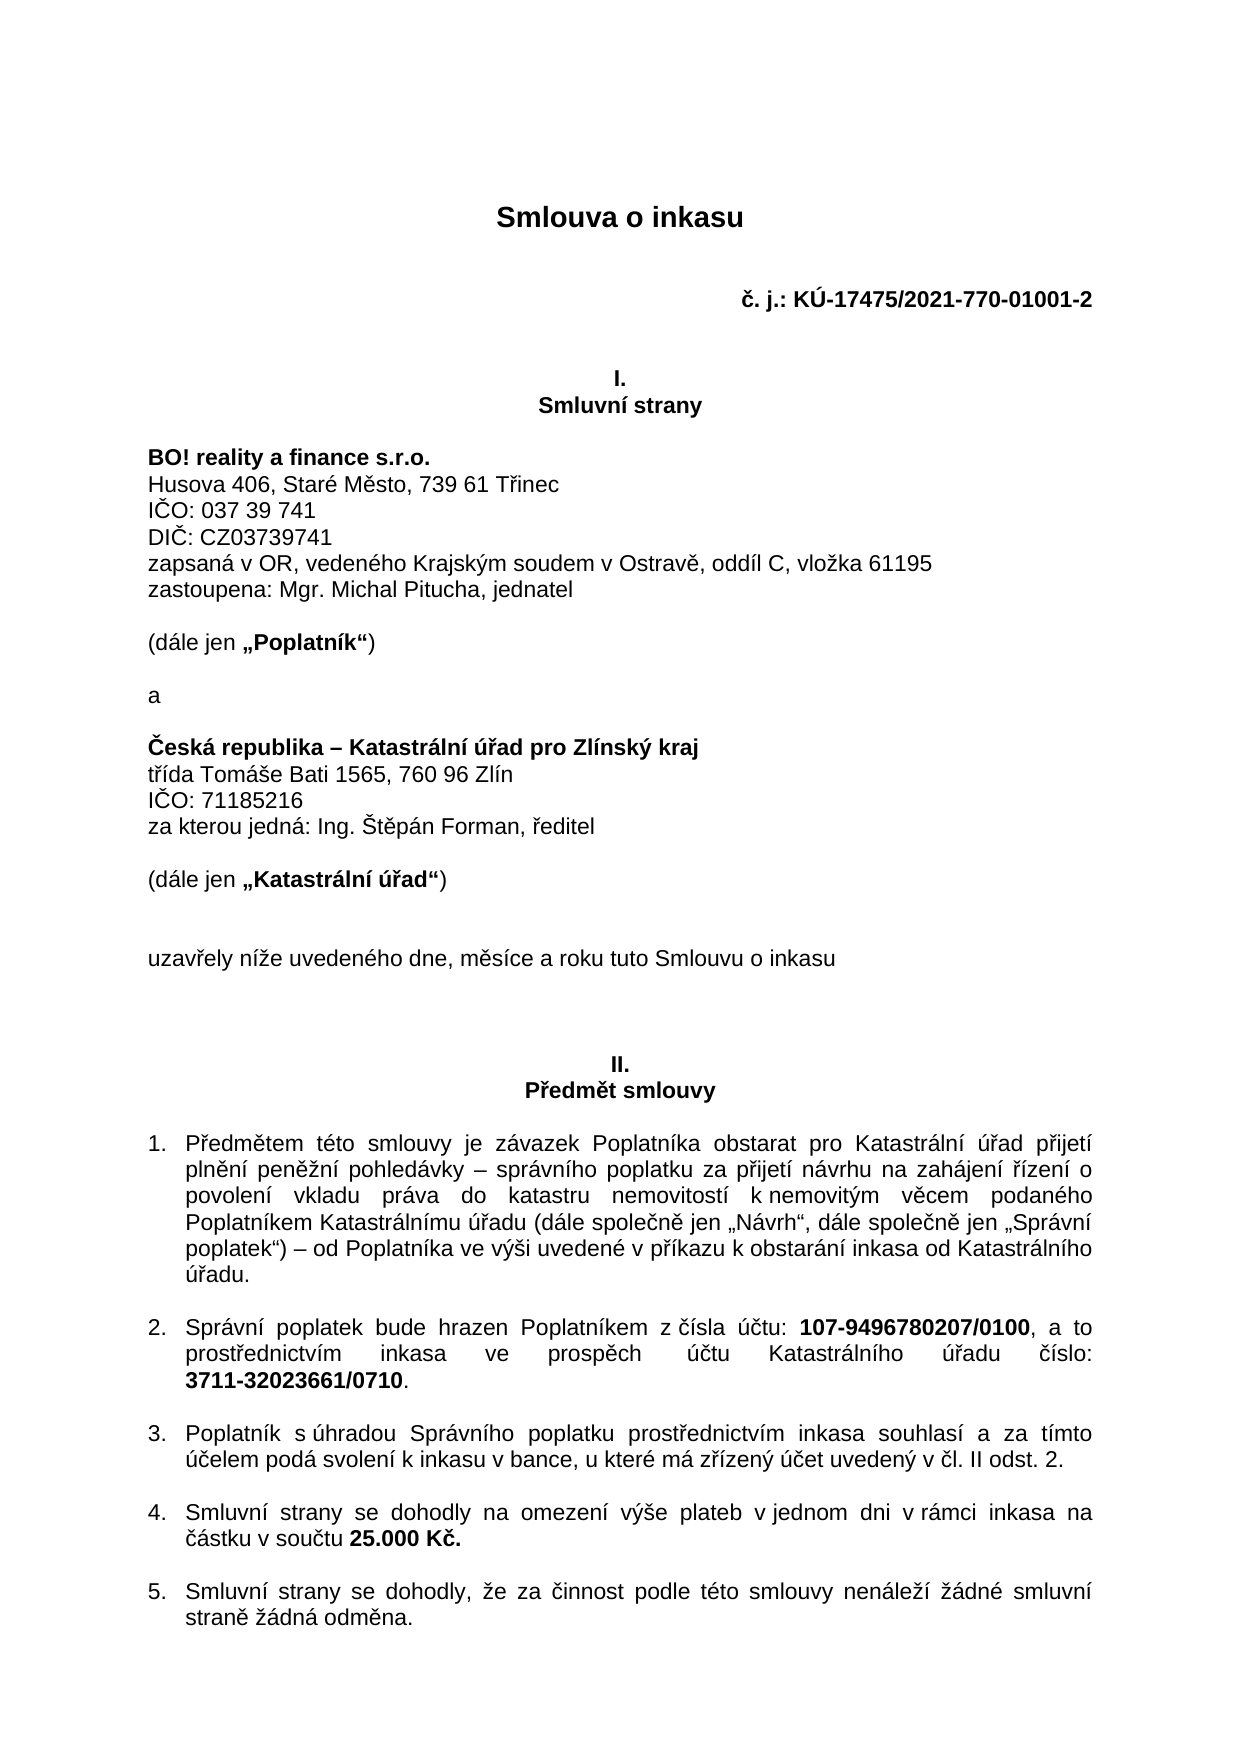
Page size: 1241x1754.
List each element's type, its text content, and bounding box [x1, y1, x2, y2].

text BO! reality a finance s.r.o. [148, 444, 1093, 471]
list Správní poplatek bude hrazen Poplatníkem z čísla účtu: 107-9496780207/0100, a to prostřednictvím inkasa ve prospěch účtu Katastrálního úřadu číslo: 3711-32023661/0710. [148, 1314, 1093, 1393]
list (dále jen „Katastrální úřad“) [148, 866, 1093, 892]
list Smluvní strany se dohodly, že za činnost podle této smlouvy nenáleží žádné smluvní straně žádná odměna. [148, 1578, 1093, 1630]
text zastoupena: Mgr. Michal Pitucha, jednatel [148, 576, 1093, 602]
list IČO: 71185216 [148, 787, 1093, 813]
list Poplatník s úhradou Správního poplatku prostřednictvím inkasa souhlasí a za tímto účelem podá svolení k inkasu v bance, u které má zřízený účet uvedený v čl. II odst. 2. [148, 1419, 1093, 1472]
list (dále jen „Poplatník“) [148, 629, 1093, 655]
list Smlouva o inkasu [148, 200, 1093, 233]
list a [148, 682, 1093, 708]
text Husova 406, Staré Město, 739 61 Třinec [148, 471, 1093, 497]
list I. [148, 365, 1093, 392]
list II. [148, 1051, 1093, 1077]
list Předmět smlouvy [148, 1077, 1093, 1103]
list třída Tomáše Bati 1565, 760 96 Zlín [148, 761, 1093, 787]
text DIČ: CZ03739741 [148, 523, 1093, 550]
list Předmětem této smlouvy je závazek Poplatníka obstarat pro Katastrální úřad přijetí plnění peněžní pohledávky – správního poplatku za přijetí návrhu na zahájení řízení o povolení vkladu práva do katastru nemovitostí k nemovitým věcem podaného Poplatníkem Katastrálnímu úřadu (dále společně jen „Návrh“, dále společně jen „Správní poplatek“) – od Poplatníka ve výši uvedené v příkazu k obstarání inkasa od Katastrálního úřadu. [148, 1129, 1093, 1288]
list Smluvní strany se dohodly na omezení výše plateb v jednom dni v rámci inkasa na částku v součtu 25.000 Kč. [148, 1498, 1093, 1551]
list Česká republika – Katastrální úřad pro Zlínský kraj [148, 734, 1093, 761]
text IČO: 037 39 741 [148, 497, 1093, 523]
text zapsaná v OR, vedeného Krajským soudem v Ostravě, oddíl C, vložka 61195 [148, 550, 1093, 576]
list Smluvní strany [148, 392, 1093, 418]
list uzavřely níže uvedeného dne, měsíce a roku tuto Smlouvu o inkasu [148, 945, 1093, 971]
list č. j.: KÚ-17475/2021-770-01001-2 [148, 286, 1093, 313]
list za kterou jedná: Ing. Štěpán Forman, ředitel [148, 813, 1093, 840]
